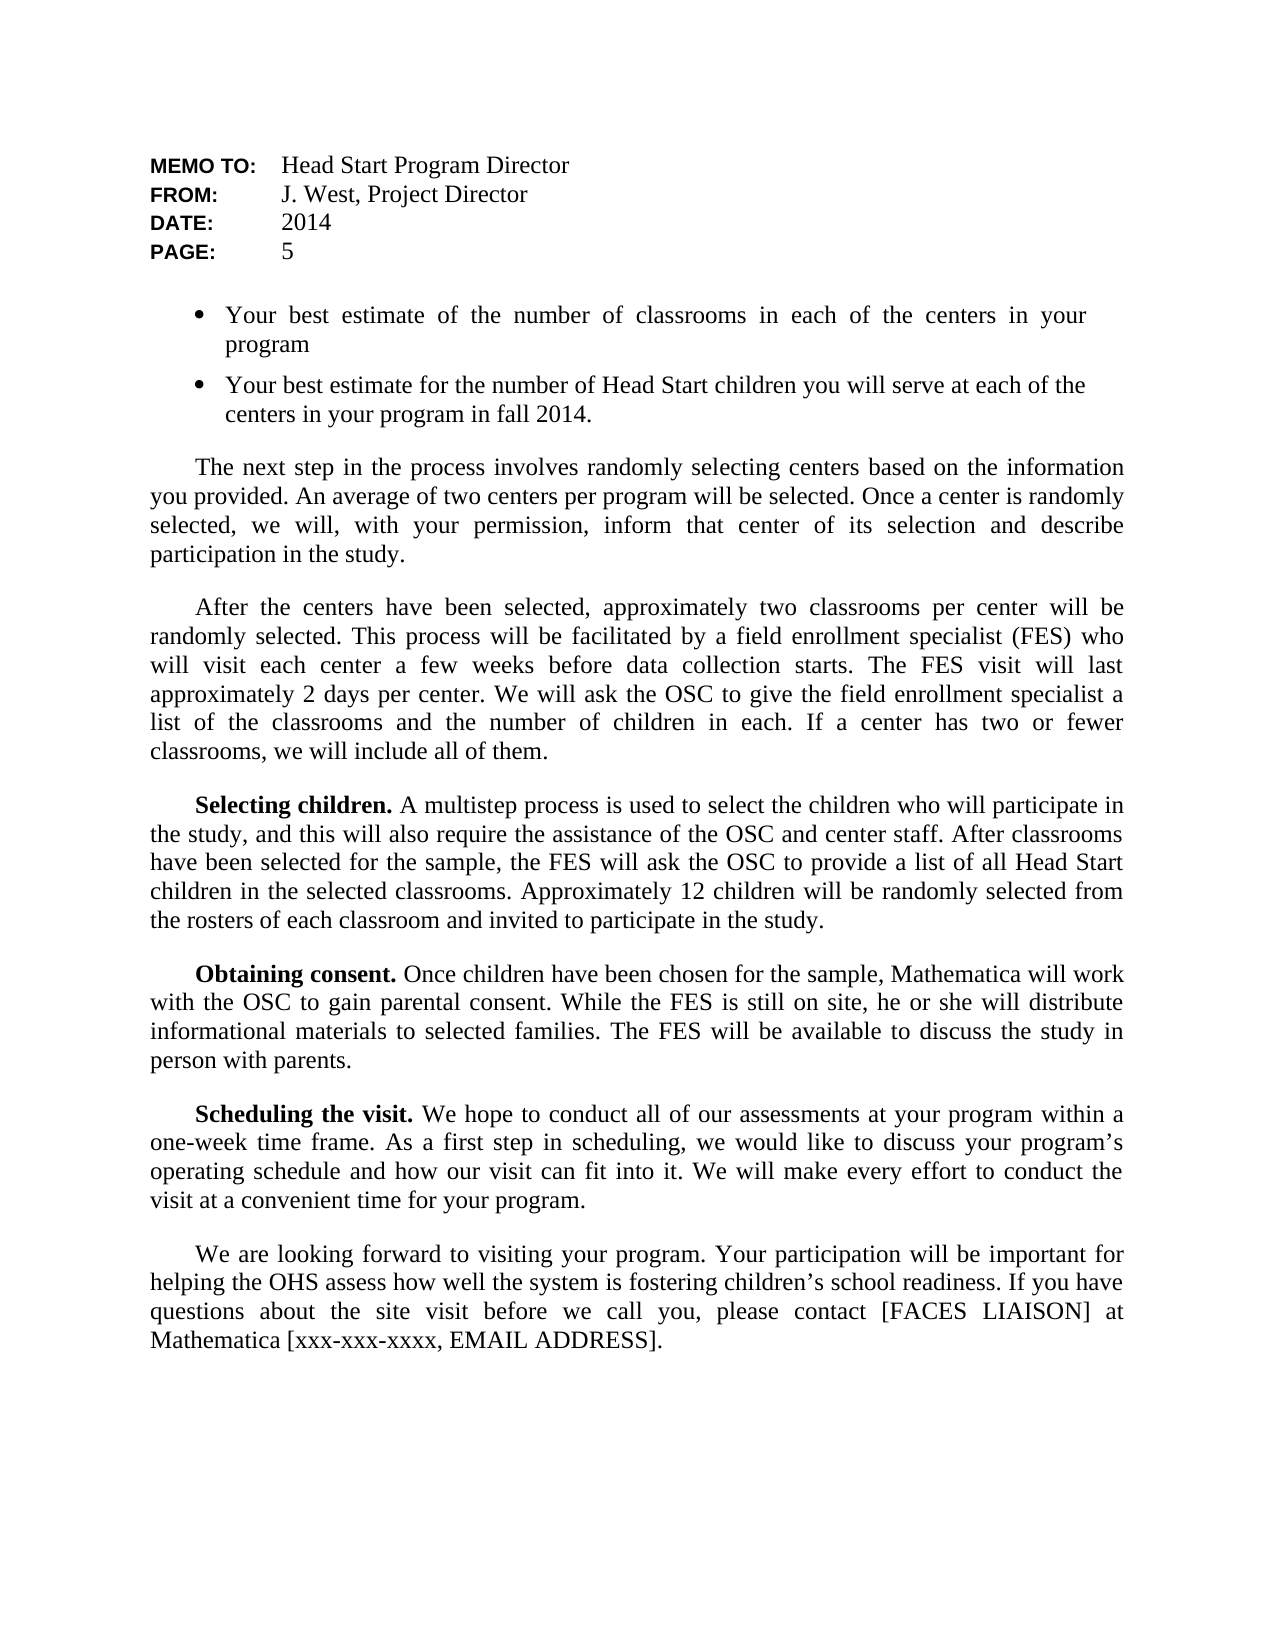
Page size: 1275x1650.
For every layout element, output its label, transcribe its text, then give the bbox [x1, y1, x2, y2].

text Your best estimate of the number of classrooms in each of the centers in your program [195, 300, 1087, 357]
text Scheduling the visit. We hope to conduct all of our assessments at your program within a one-week time frame. As a first step in scheduling, we would like to discuss your program’s operating schedule and how our visit can fit into it. We will make every effort to conduct the visit at a convenient time for your program. [150, 1099, 1125, 1214]
text Your best estimate for the number of Head Start children you will serve at each of the centers in your program in fall 2014. [195, 370, 1087, 427]
text The next step in the process involves randomly selecting centers based on the information you provided. An average of two centers per program will be selected. Once a center is randomly selected, we will, with your permission, inform that center of its selection and describe participation in the study. [150, 452, 1125, 567]
text Selecting children. A multistep process is used to select the children who will participate in the study, and this will also require the assistance of the OSC and center staff. After classrooms have been selected for the sample, the FES will ask the OSC to provide a list of all Head Start children in the selected classrooms. Approximately 12 children will be randomly selected from the rosters of each classroom and invited to participate in the study. [150, 790, 1125, 934]
text Obtaining consent. Once children have been chosen for the sample, Mathematica will work with the OSC to gain parental consent. While the FES is still on site, he or she will distribute informational materials to selected families. The FES will be available to discuss the study in person with parents. [150, 959, 1125, 1074]
text We are looking forward to visiting your program. Your participation will be important for helping the OHS assess how well the system is fostering children’s school readiness. If you have questions about the site visit before we call you, please contact [FACES LIAISON] at Mathematica [xxx-xxx-xxxx, EMAIL ADDRESS]. [150, 1239, 1125, 1354]
text After the centers have been selected, approximately two classrooms per center will be randomly selected. This process will be facilitated by a field enrollment specialist (FES) who will visit each center a few weeks before data collection starts. The FES visit will last approximately 2 days per center. We will ask the OSC to give the field enrollment specialist a list of the classrooms and the number of children in each. If a center has two or fewer classrooms, we will include all of them. [150, 592, 1125, 765]
